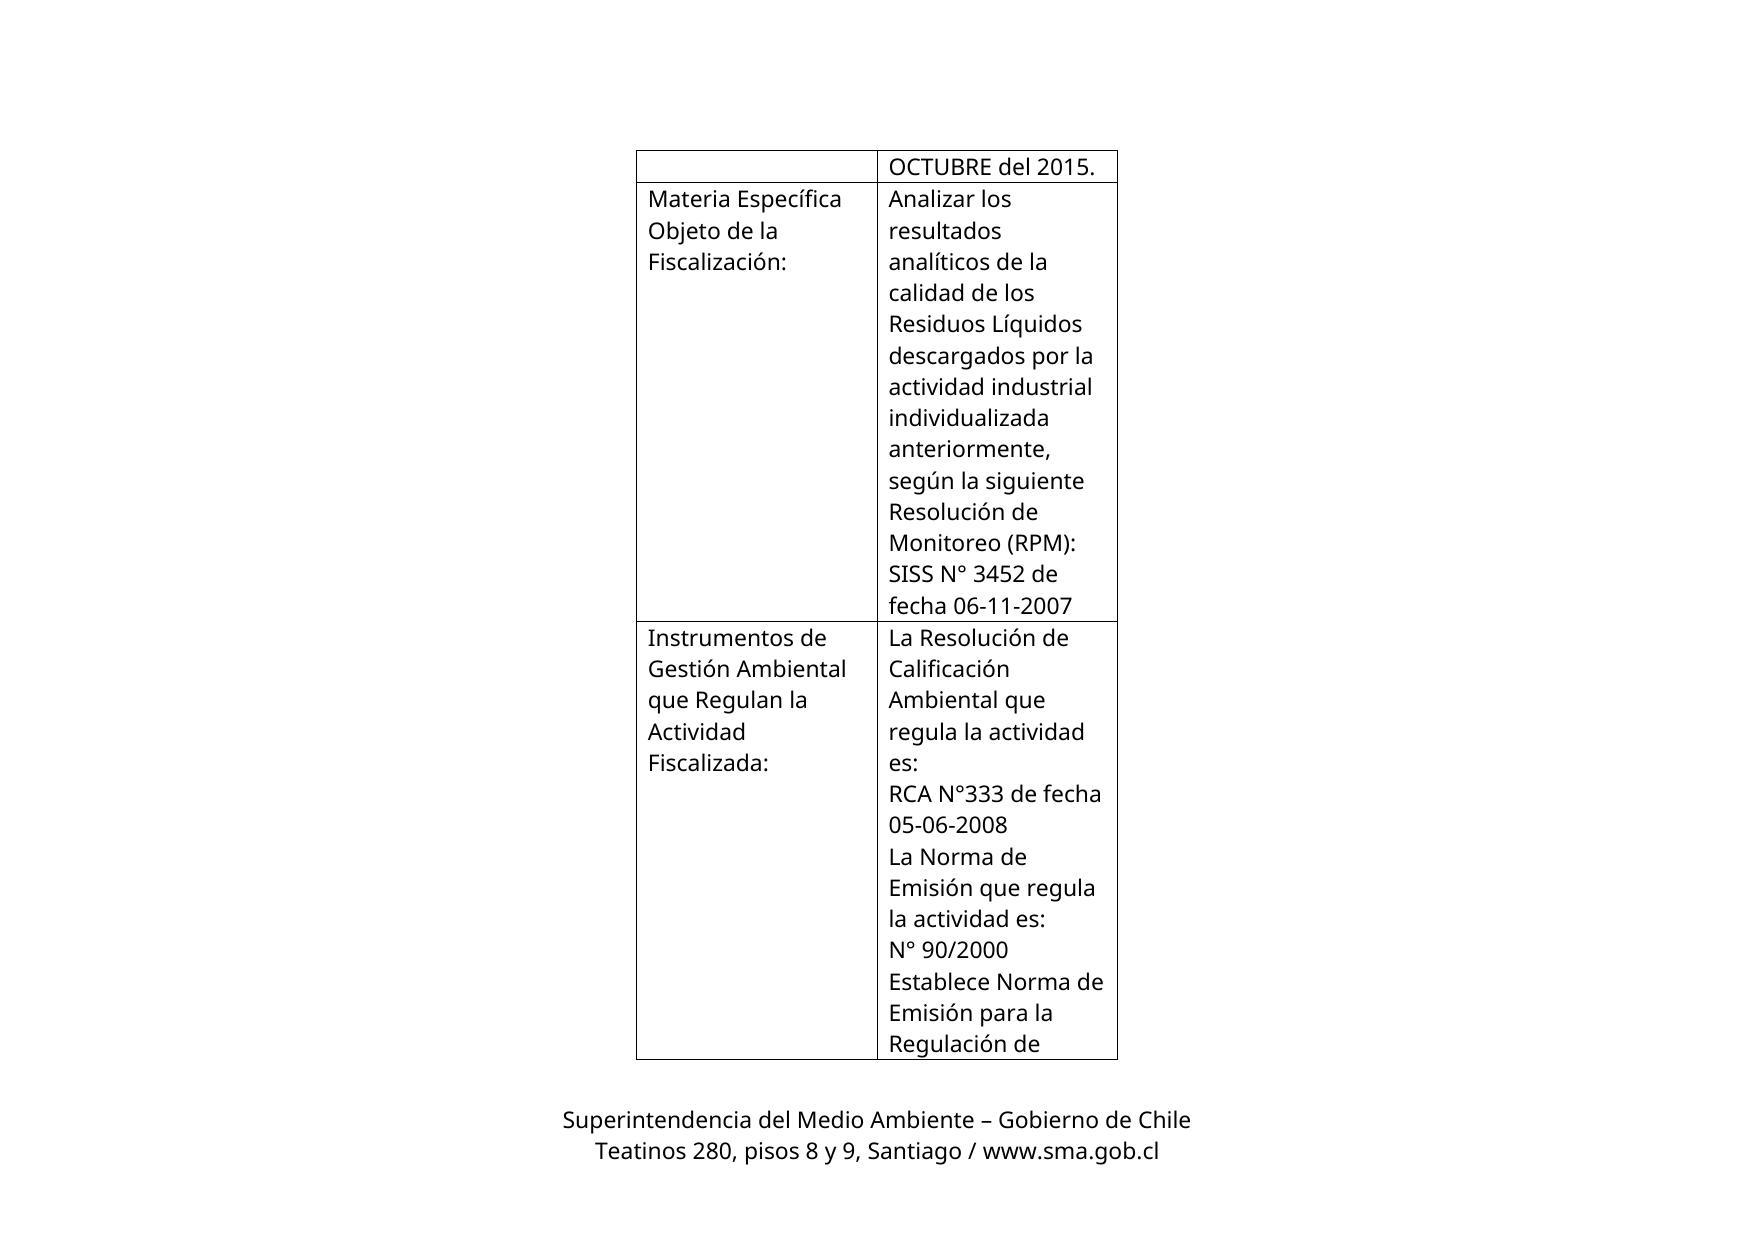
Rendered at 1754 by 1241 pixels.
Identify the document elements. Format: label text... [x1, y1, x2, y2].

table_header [878, 151, 1117, 182]
table_cell Analizar los resultados analíticos de la calidad de los Residuos Líquidos descargados por la actividad industrial individualizada anteriormente, según la siguiente Resolución de Monitoreo (RPM): SISS N° 3452 de fecha 06-11-2007 [878, 183, 1117, 621]
table_cell Materia Específica Objeto de la Fiscalización: [637, 183, 877, 621]
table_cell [637, 622, 877, 1059]
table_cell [878, 622, 1117, 1059]
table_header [637, 151, 877, 182]
